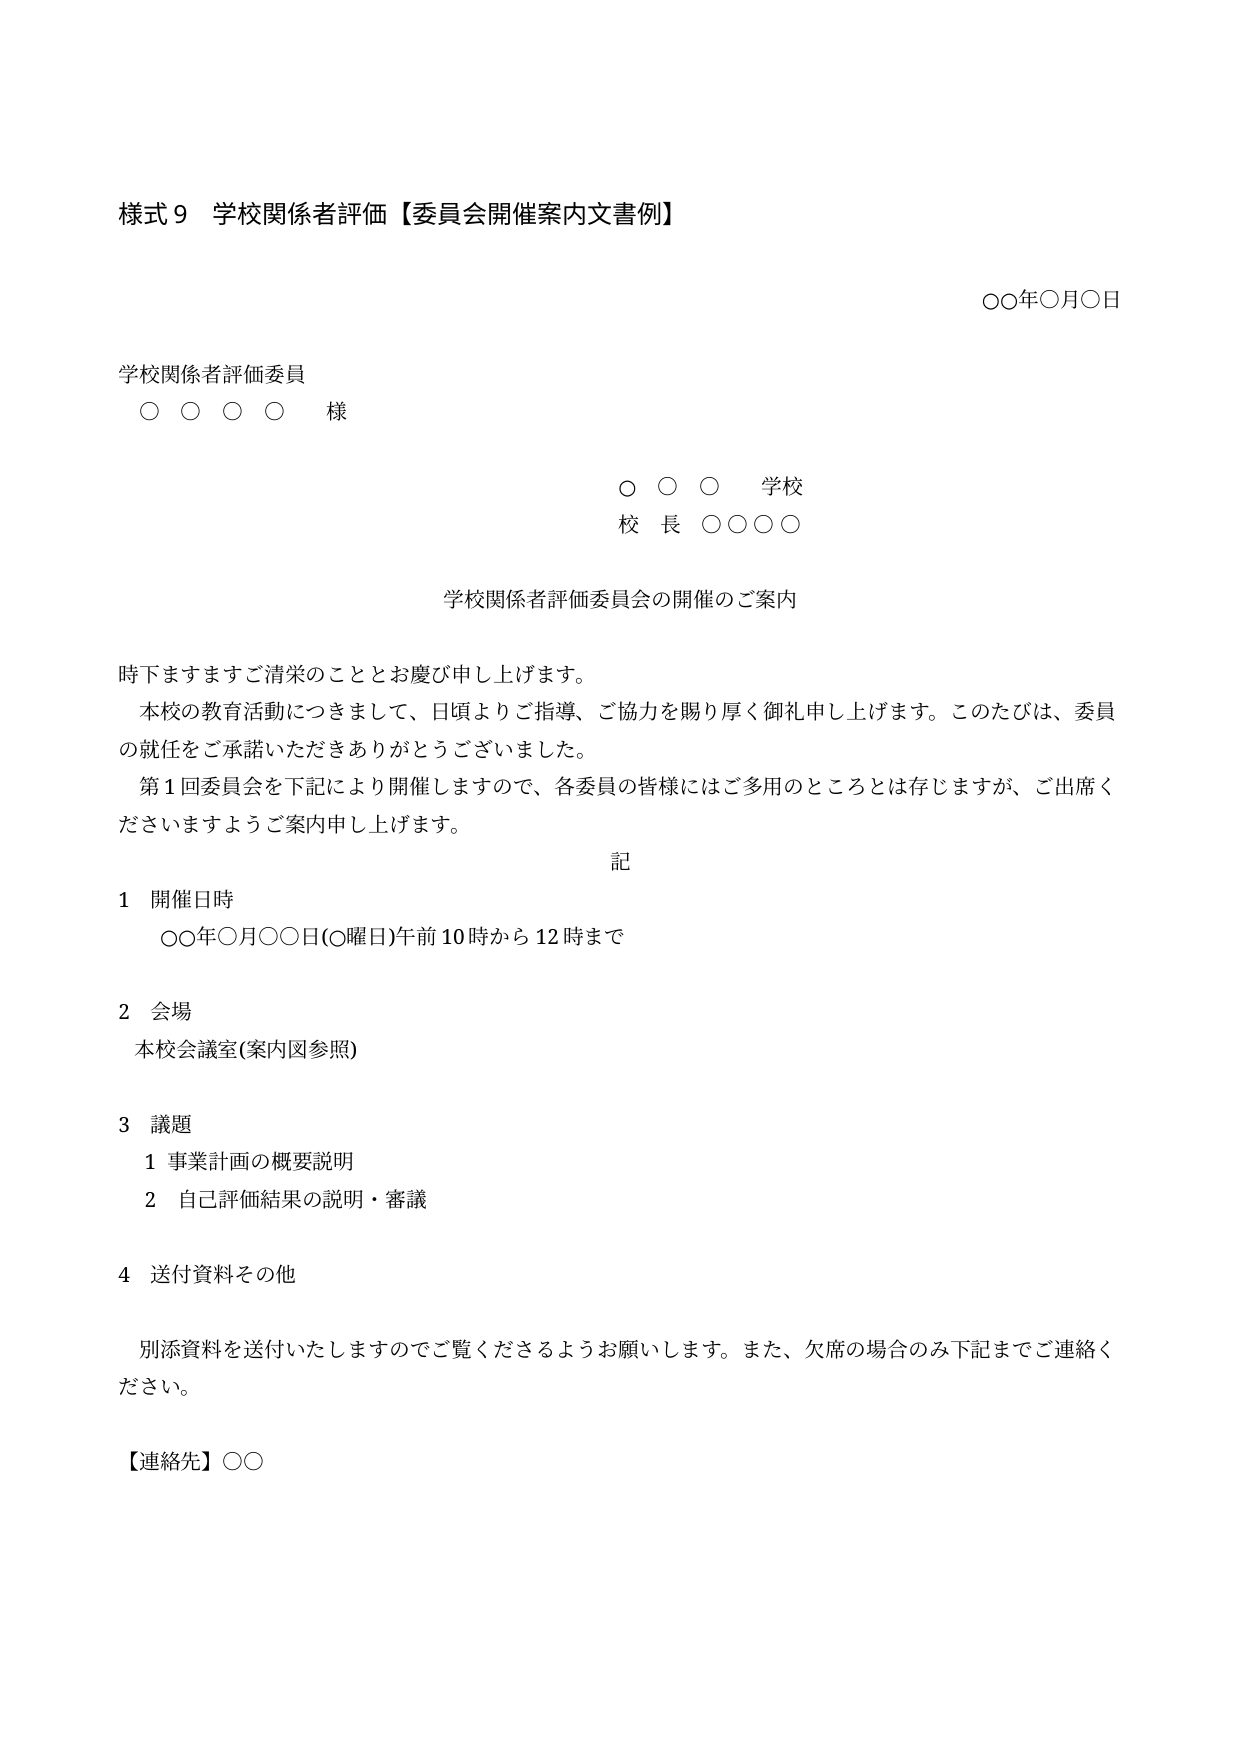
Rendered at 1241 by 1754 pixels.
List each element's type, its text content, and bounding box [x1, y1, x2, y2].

text 学校関係者評価委員 [118, 354, 1122, 392]
text 第1回委員会を下記により開催しますので、各委員の皆様にはご多用のところとは存じますが、ご出席くださいますようご案内申し上げます。 [118, 767, 1122, 842]
text ○ ○ ○ ○ 様 [118, 392, 1122, 429]
text 【連絡先】○○ [118, 1442, 1122, 1479]
text ○○年○月○日 [118, 279, 1122, 317]
text 校 長 ○ ○ ○ ○ [118, 504, 1122, 542]
text 4 送付資料その他 [118, 1254, 1122, 1292]
text 1 開催日時 [118, 879, 1122, 917]
text 3 議題 [118, 1104, 1122, 1142]
text 本校の教育活動につきまして、日頃よりご指導、ご協力を賜り厚く御礼申し上げます。このたびは、委員の就任をご承諾いただきありがとうございました。 [118, 692, 1122, 767]
text 時下ますますご清栄のこととお慶び申し上げます。 [118, 654, 1122, 692]
text 学校関係者評価委員会の開催のご案内 [118, 579, 1122, 617]
text ○○年○月○○日(○曜日)午前10時から12時まで [118, 917, 1122, 954]
text 記 [118, 842, 1122, 879]
text ○ ○ ○ 学校 [118, 467, 1122, 504]
text 1 事業計画の概要説明 [118, 1142, 1122, 1179]
text 様式9 学校関係者評価【委員会開催案内文書例】 [118, 194, 1122, 231]
text 本校会議室(案内図参照) [118, 1029, 1122, 1067]
text 2 自己評価結果の説明・審議 [118, 1179, 1122, 1217]
text 2 会場 [118, 992, 1122, 1029]
text 別添資料を送付いたしますのでご覧くださるようお願いします。また、欠席の場合のみ下記までご連絡ください。 [118, 1329, 1122, 1404]
